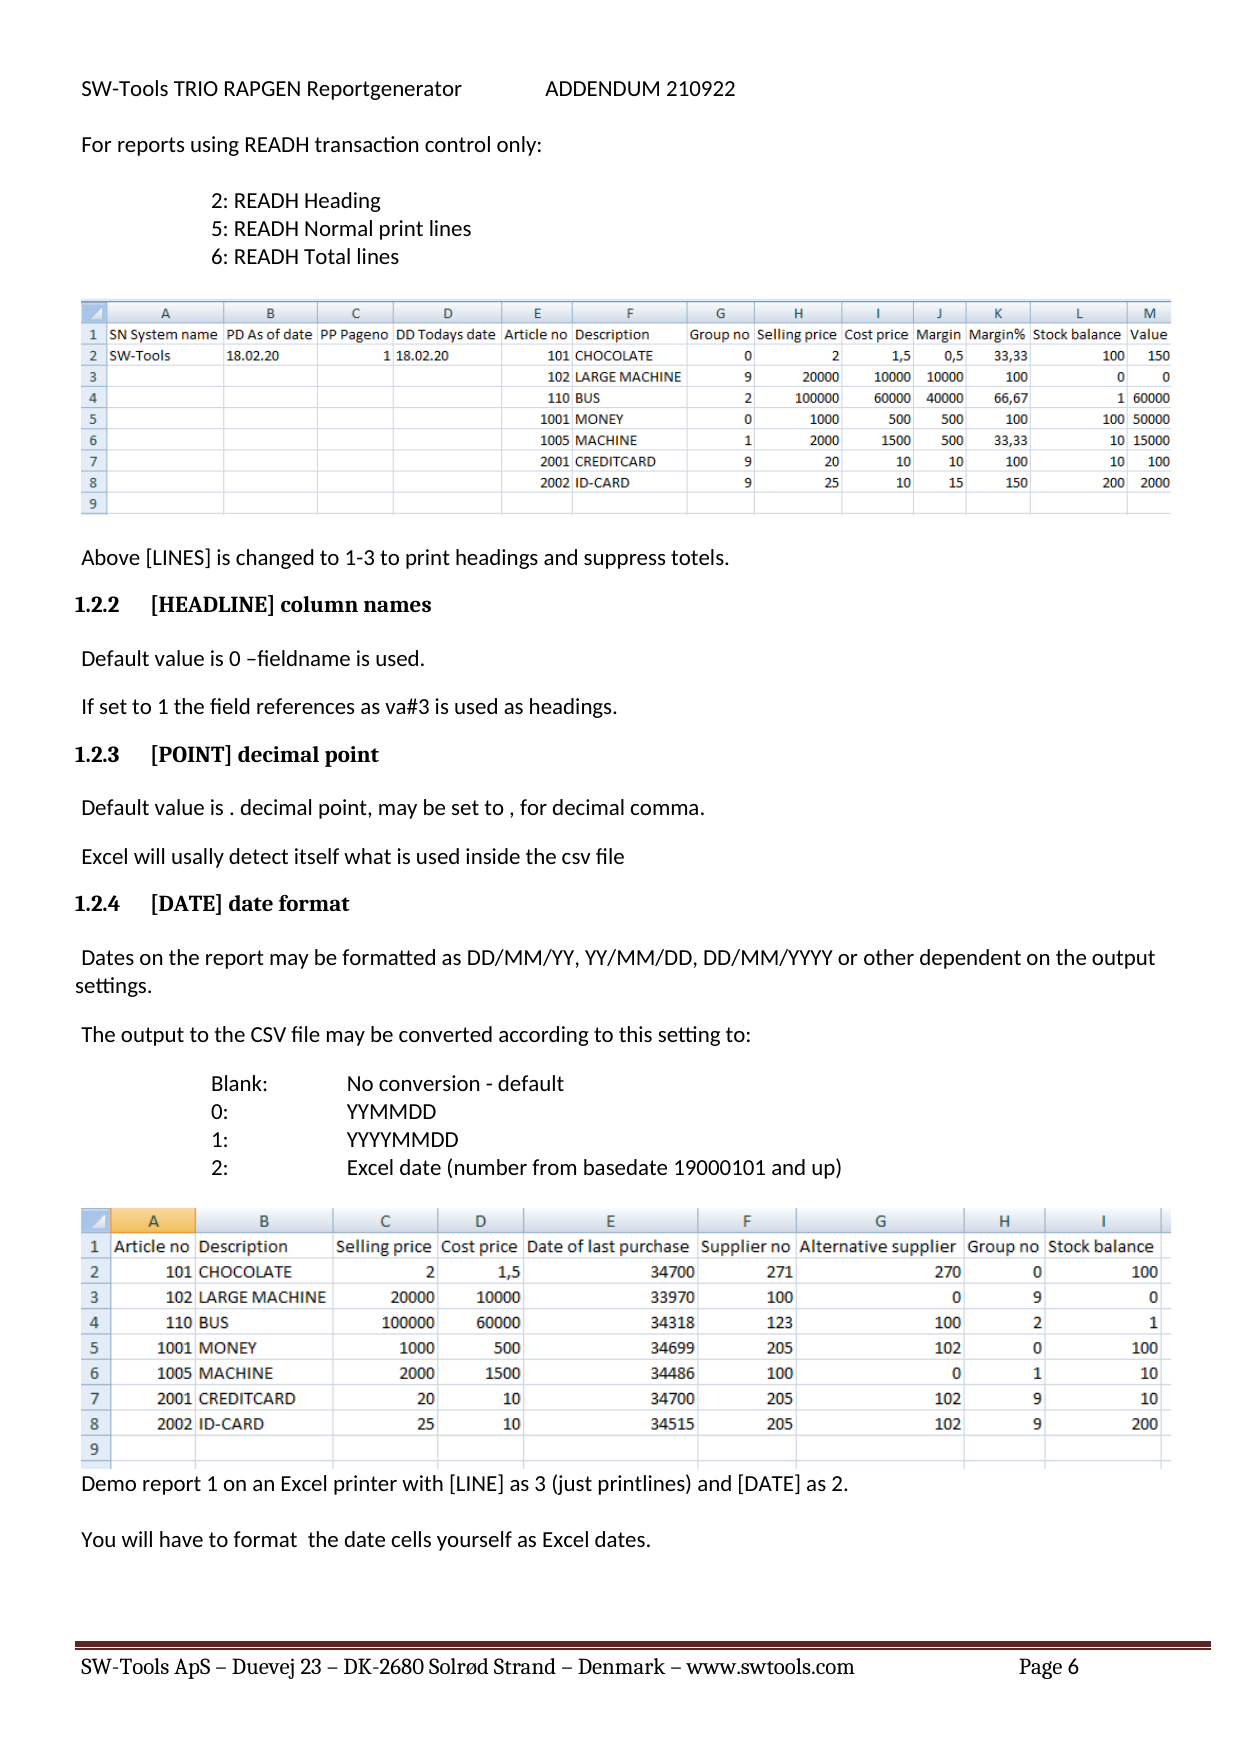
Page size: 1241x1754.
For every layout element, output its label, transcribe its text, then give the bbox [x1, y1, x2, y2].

text 1: YYYYMMDD [75, 1125, 1211, 1153]
text The output to the CSV file may be converted according to this setting to: [75, 1020, 1211, 1048]
text For reports using READH transaction control only: [75, 130, 1211, 158]
text Blank: No conversion - default [75, 1069, 1211, 1097]
text Excel will usally detect itself what is used inside the csv file [75, 842, 1211, 870]
text Above [LINES] is changed to 1-3 to print headings and suppress totels. [75, 543, 1211, 571]
text 0: YYMMDD [75, 1097, 1211, 1125]
text 2: Excel date (number from basedate 19000101 and up) [75, 1153, 1211, 1181]
subtitle [DATE] date format [75, 891, 1211, 917]
subtitle [HEADLINE] column names [75, 592, 1211, 618]
text Default value is 0 –fieldname is used. [75, 644, 1211, 672]
text If set to 1 the field references as va#3 is used as headings. [75, 692, 1211, 721]
text 6: READH Total lines [75, 242, 1211, 270]
text Default value is . decimal point, may be set to , for decimal comma. [75, 793, 1211, 821]
text Demo report 1 on an Excel printer with [LINE] as 3 (just printlines) and [DATE] as 2. [75, 1469, 1211, 1497]
text 2: READH Heading [75, 186, 1211, 214]
text Dates on the report may be formatted as DD/MM/YY, YY/MM/DD, DD/MM/YYYY or other dependent on the output settings. [75, 943, 1211, 999]
picture [81, 1208, 1172, 1469]
text You will have to format the date cells yourself as Excel dates. [75, 1525, 1211, 1553]
subtitle [POINT] decimal point [75, 741, 1211, 768]
picture [81, 298, 1172, 515]
text 5: READH Normal print lines [75, 214, 1211, 242]
